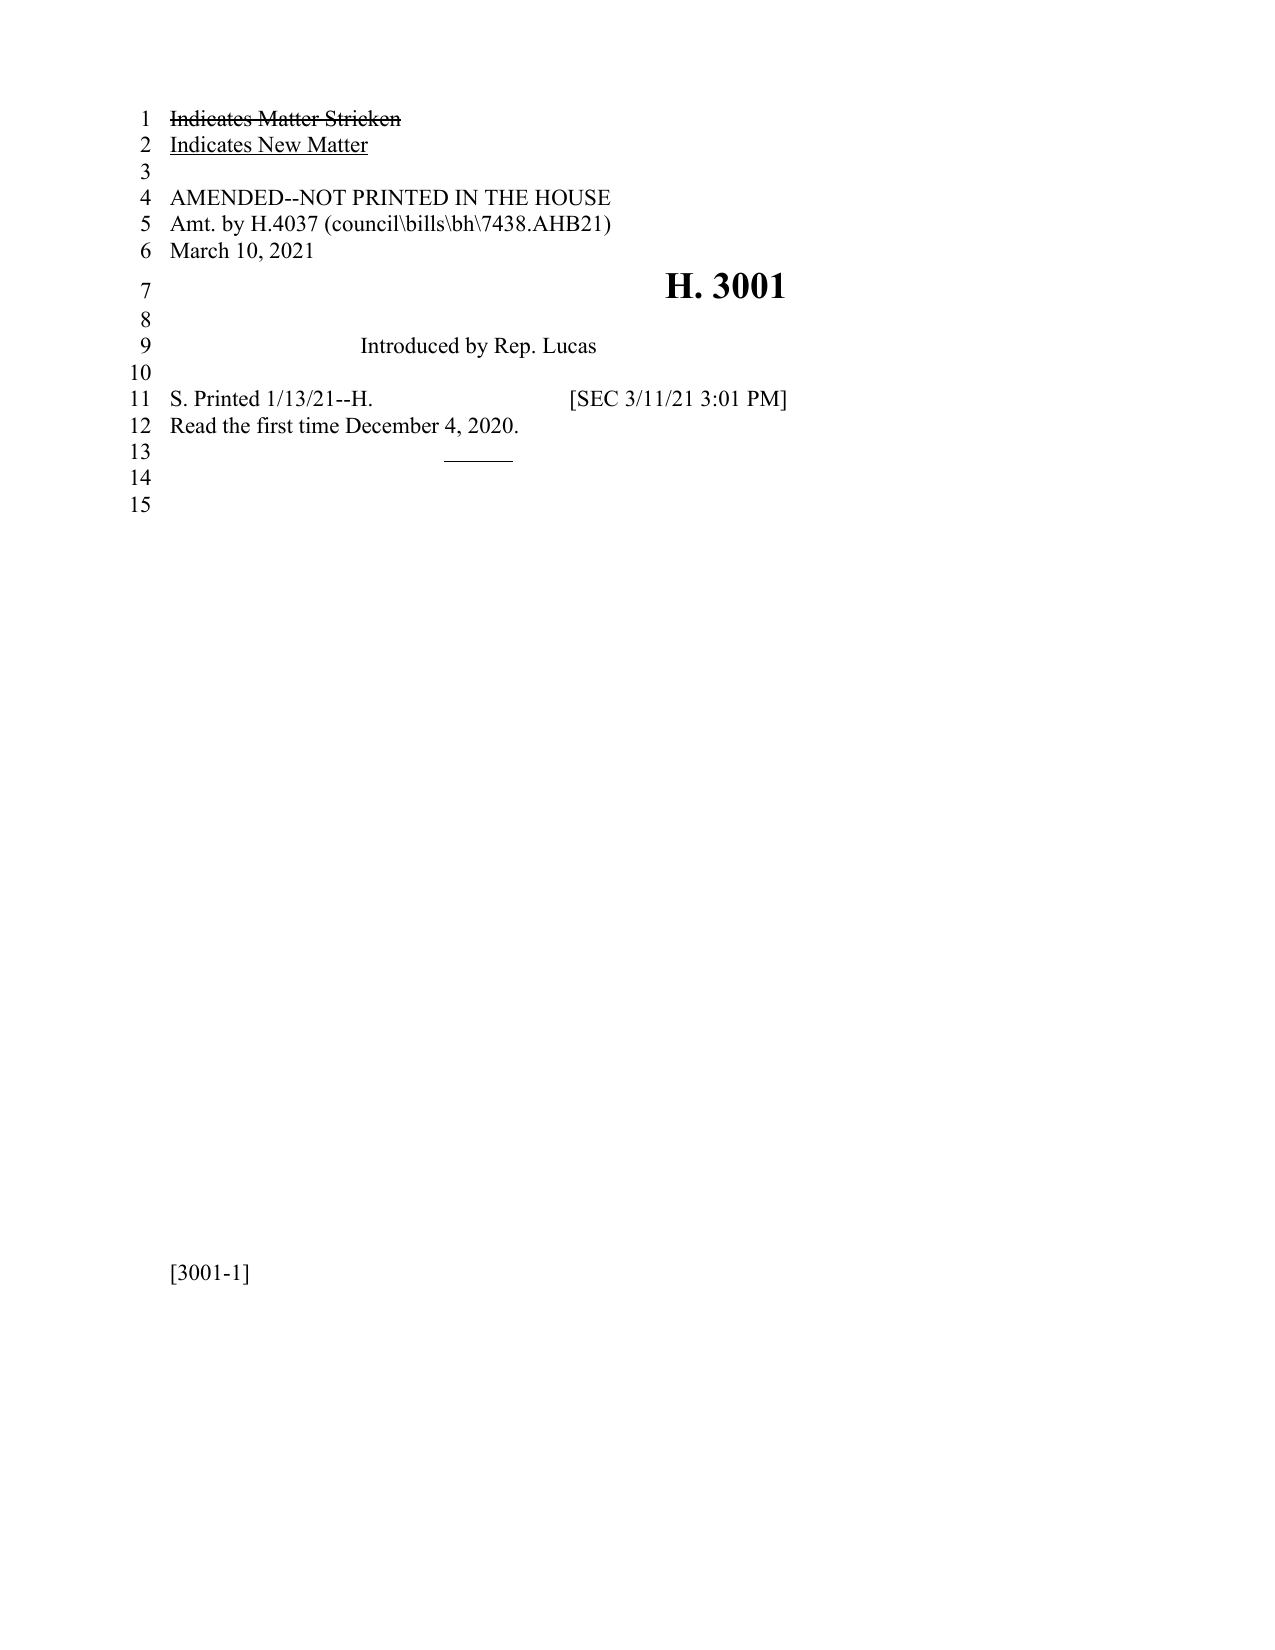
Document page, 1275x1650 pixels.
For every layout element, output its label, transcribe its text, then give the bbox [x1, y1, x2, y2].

text Amt. by H.4037 (council\bills\bh\7438.AHB21) [169, 210, 787, 237]
text S. Printed 1/13/21--H. [SEC 3/11/21 3:01 PM] [169, 385, 787, 412]
text AMENDED--NOT PRINTED IN THE HOUSE [169, 184, 787, 210]
text March 10, 2021 [169, 237, 787, 263]
text Indicates Matter Stricken [169, 105, 787, 131]
text H. 3001 [169, 263, 787, 306]
text Introduced by Rep. Lucas [169, 333, 787, 359]
text Read the first time December 4, 2020. [169, 412, 787, 438]
text Indicates New Matter [169, 131, 787, 158]
